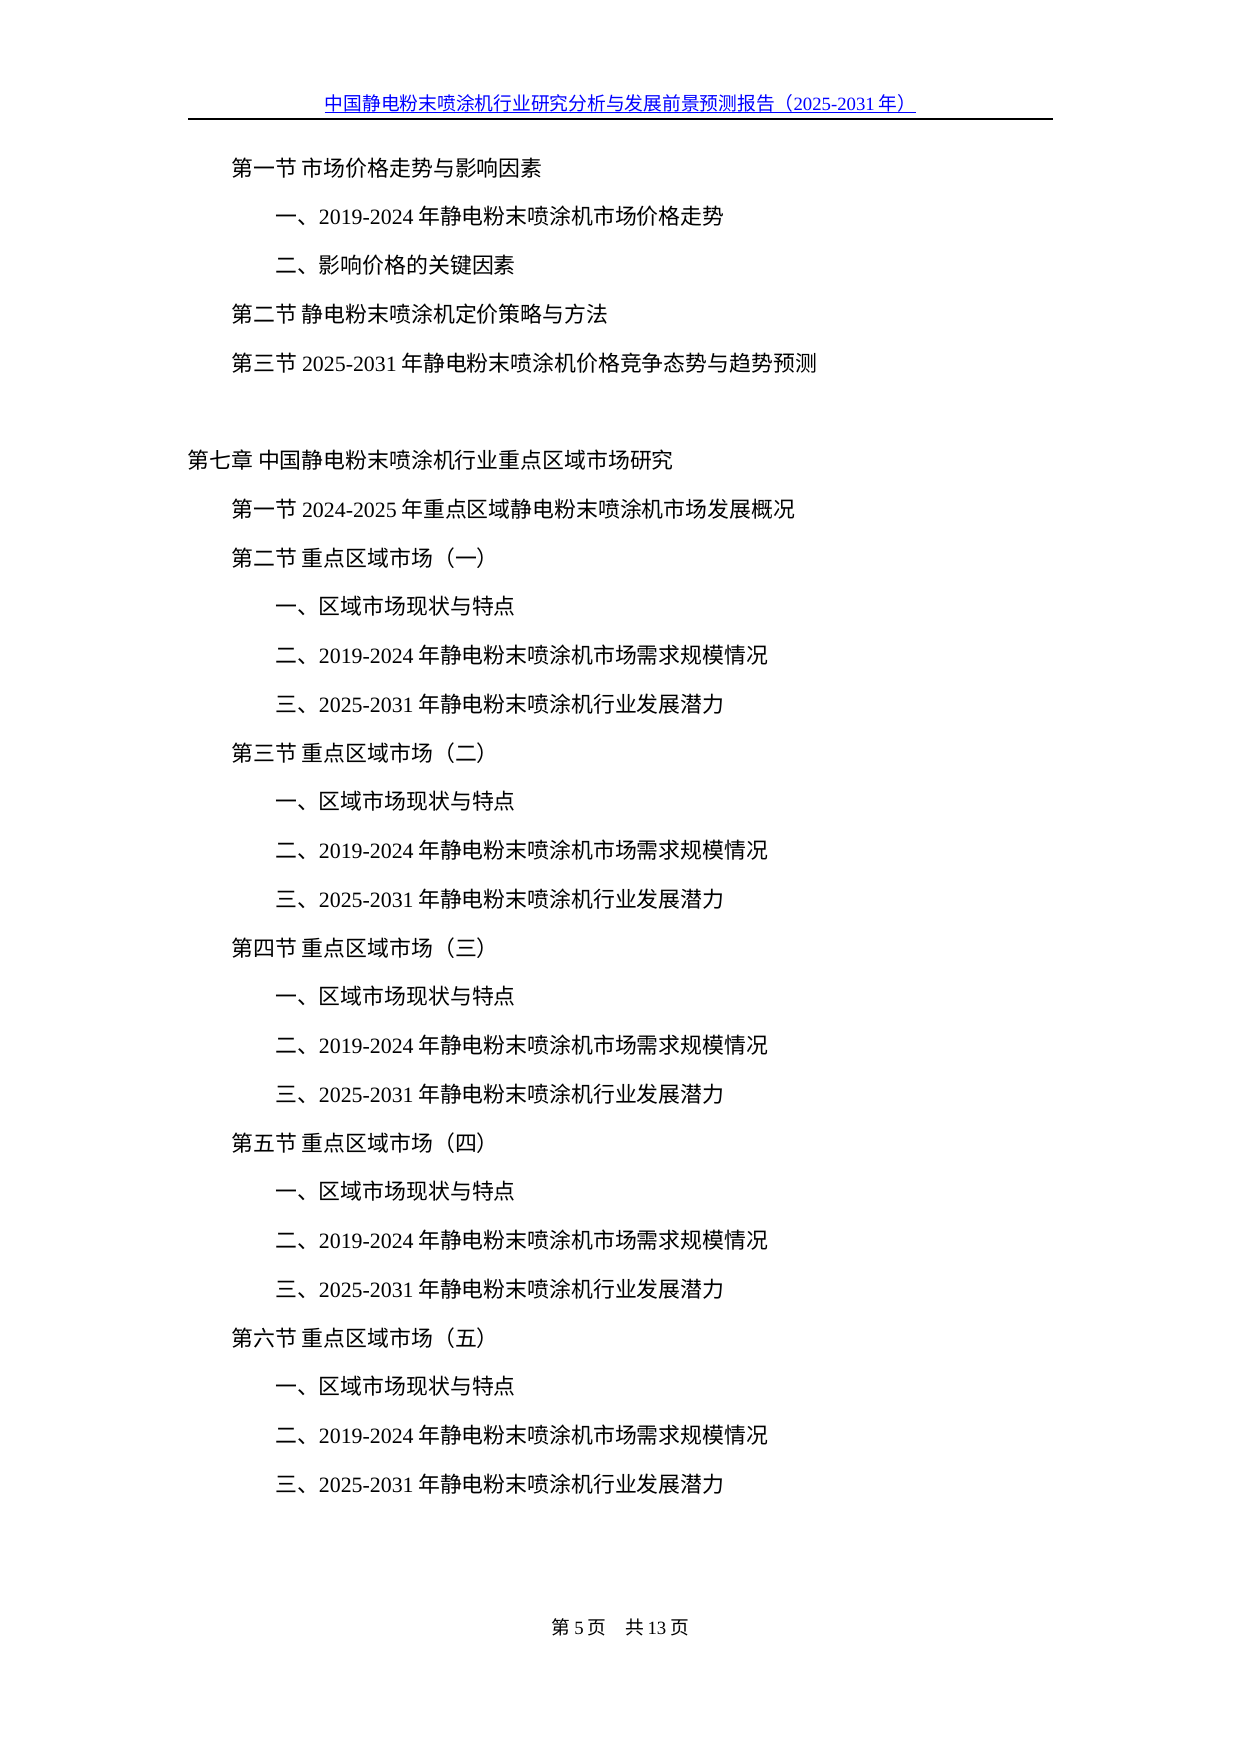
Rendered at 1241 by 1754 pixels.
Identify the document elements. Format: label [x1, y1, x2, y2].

text [187, 150, 1053, 1499]
